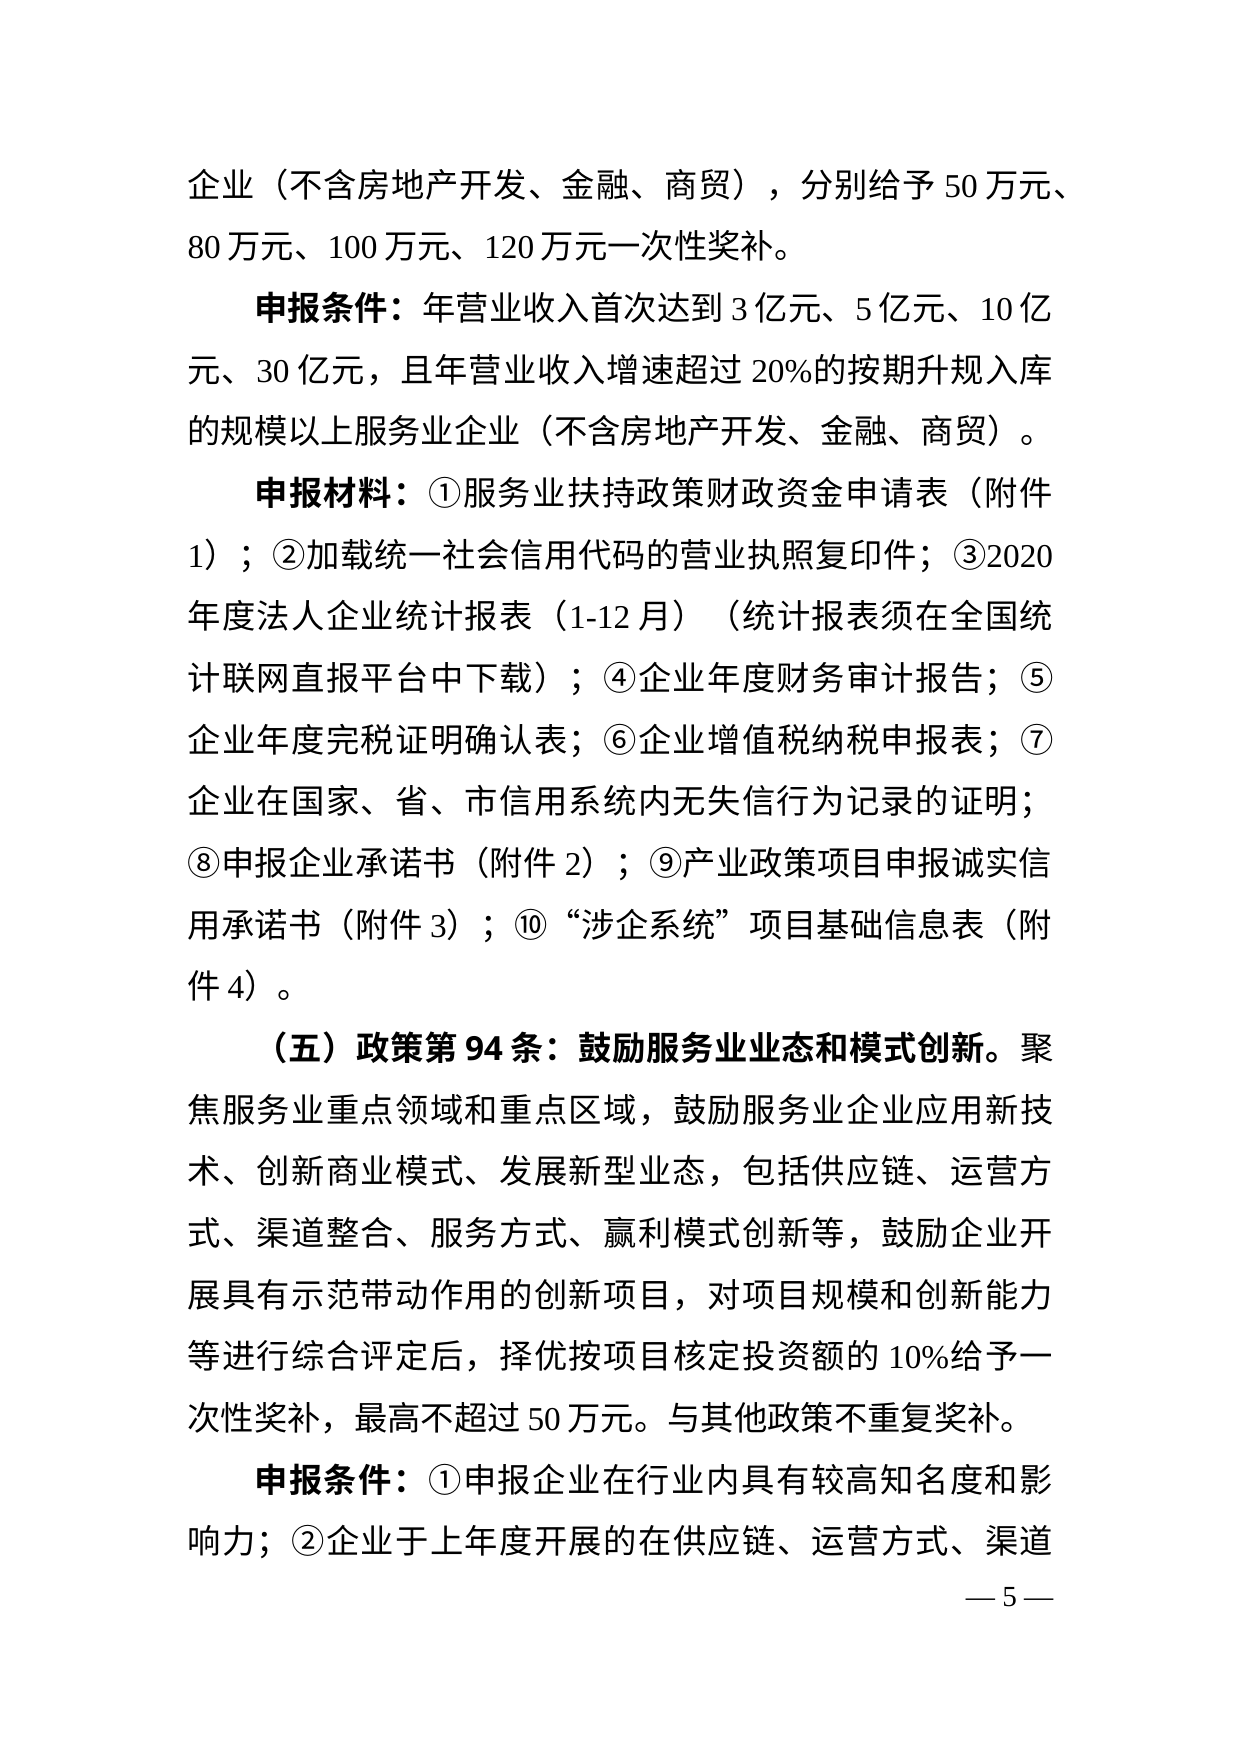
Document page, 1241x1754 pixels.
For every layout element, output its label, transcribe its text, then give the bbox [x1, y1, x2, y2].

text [187, 152, 1053, 275]
text （五）政策第94条：鼓励服务业业态和模式创新。聚焦服务业重点领域和重点区域，鼓励服务业企业应用新技术、创新商业模式、发展新型业态，包括供应链、运营方式、渠道整合、服务方式、赢利模式创新等，鼓励企业开展具有示范带动作用的创新项目，对项目规模和创新能力等进行综合评定后，择优按项目核定投资额的10%给予一次性奖补，最高不超过50万元。与其他政策不重复奖补。 [187, 1015, 1053, 1447]
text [187, 1447, 1053, 1570]
text 申报材料：①服务业扶持政策财政资金申请表（附件1）；②加载统一社会信用代码的营业执照复印件；③2020年度法人企业统计报表（1-12月）（统计报表须在全国统计联网直报平台中下载）；④企业年度财务审计报告；⑤企业年度完税证明确认表；⑥企业增值税纳税申报表；⑦企业在国家、省、市信用系统内无失信行为记录的证明；⑧申报企业承诺书（附件2）；⑨产业政策项目申报诚实信用承诺书（附件3）；⑩“涉企系统”项目基础信息表（附件4）。 [187, 460, 1053, 1015]
text 申报条件：年营业收入首次达到3亿元、5亿元、10亿元、30亿元，且年营业收入增速超过20%的按期升规入库的规模以上服务业企业（不含房地产开发、金融、商贸）。 [187, 275, 1053, 460]
